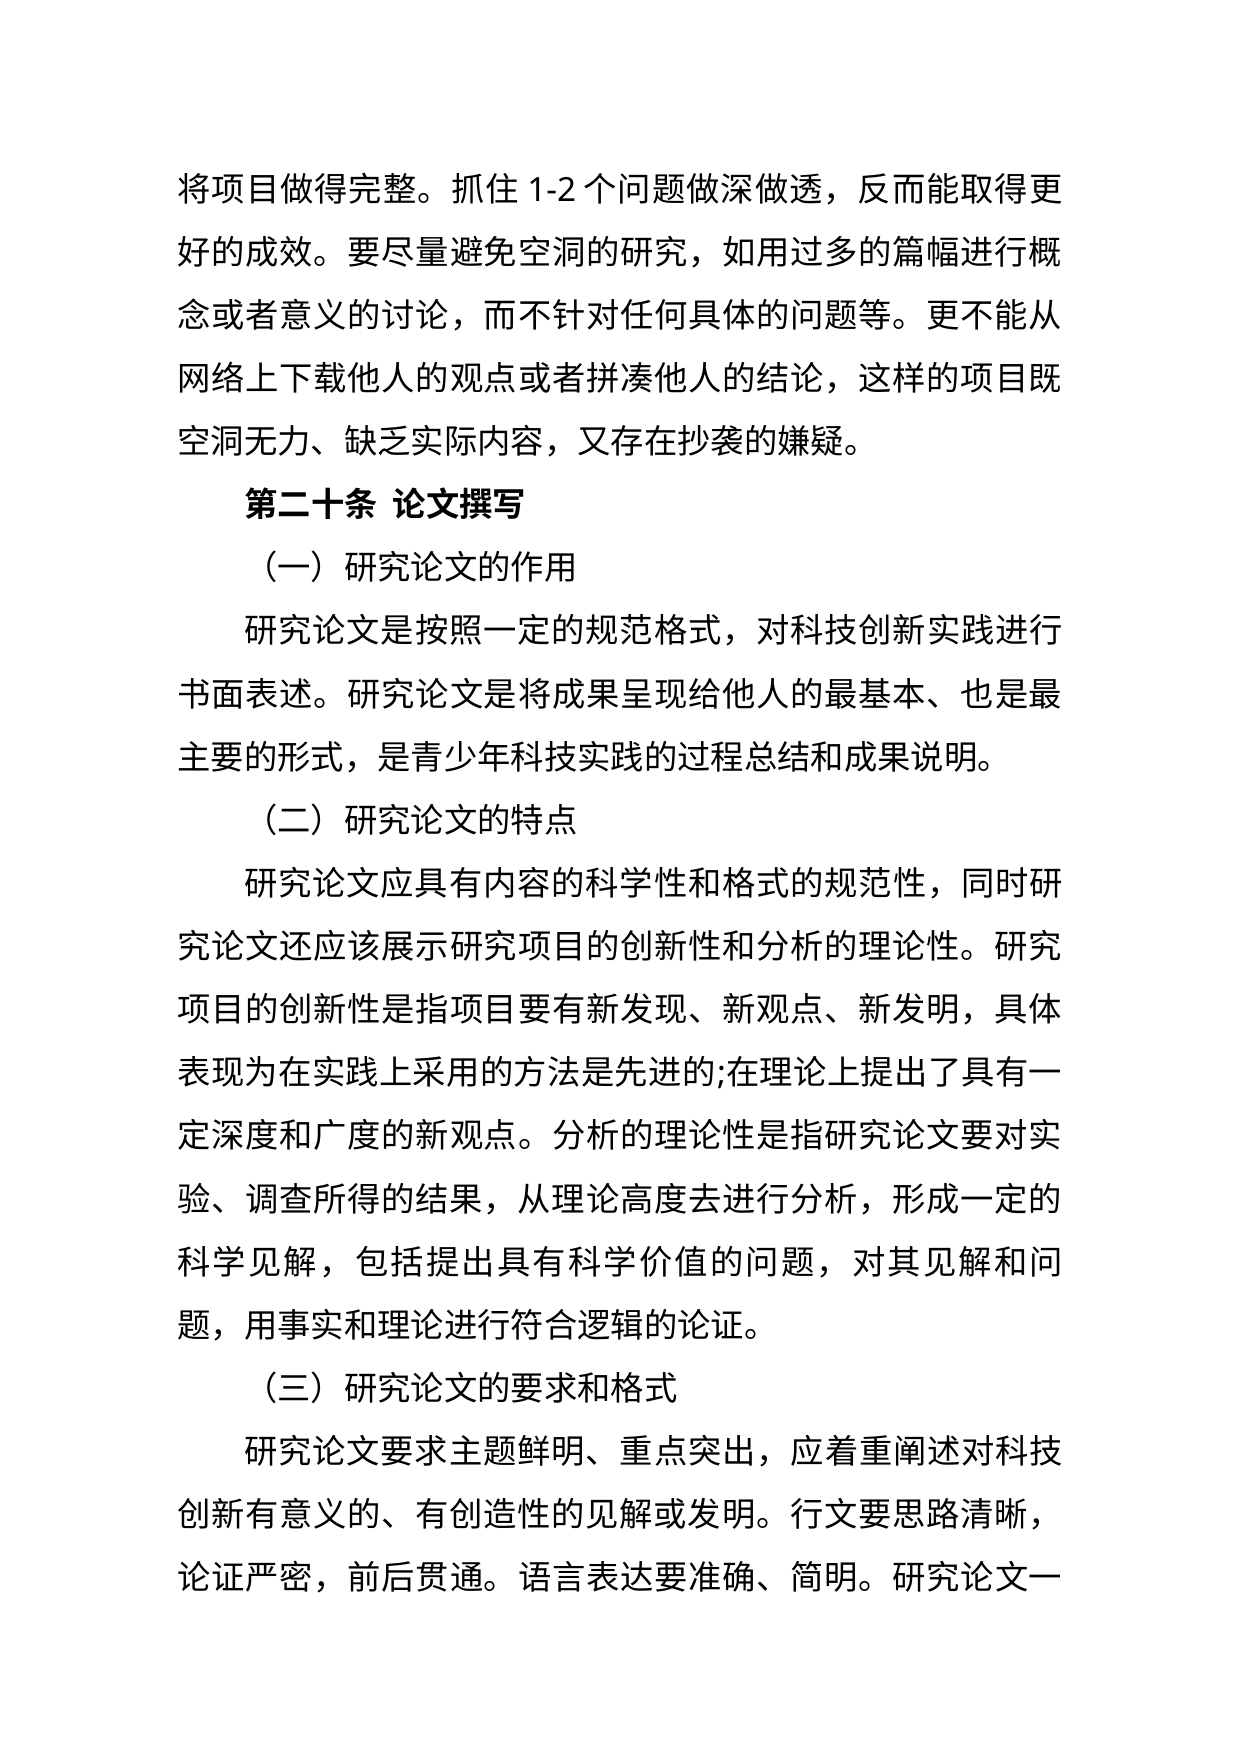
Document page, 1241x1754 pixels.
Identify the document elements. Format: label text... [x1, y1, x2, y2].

text 研究论文应具有内容的科学性和格式的规范性，同时研究论文还应该展示研究项目的创新性和分析的理论性。研究项目的创新性是指项目要有新发现、新观点、新发明，具体表现为在实践上采用的方法是先进的;在理论上提出了具有一定深度和广度的新观点。分析的理论性是指研究论文要对实验、调查所得的结果，从理论高度去进行分析，形成一定的科学见解，包括提出具有科学价值的问题，对其见解和问题，用事实和理论进行符合逻辑的论证。 [177, 845, 1063, 1350]
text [177, 1413, 1063, 1602]
text （一）研究论文的作用 [177, 529, 1063, 592]
text 研究论文是按照一定的规范格式，对科技创新实践进行书面表述。研究论文是将成果呈现给他人的最基本、也是最主要的形式，是青少年科技实践的过程总结和成果说明。 [177, 592, 1063, 782]
text （二）研究论文的特点 [177, 782, 1063, 845]
text 第二十条 论文撰写 [177, 466, 1063, 529]
text （三）研究论文的要求和格式 [177, 1350, 1063, 1413]
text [177, 151, 1063, 466]
